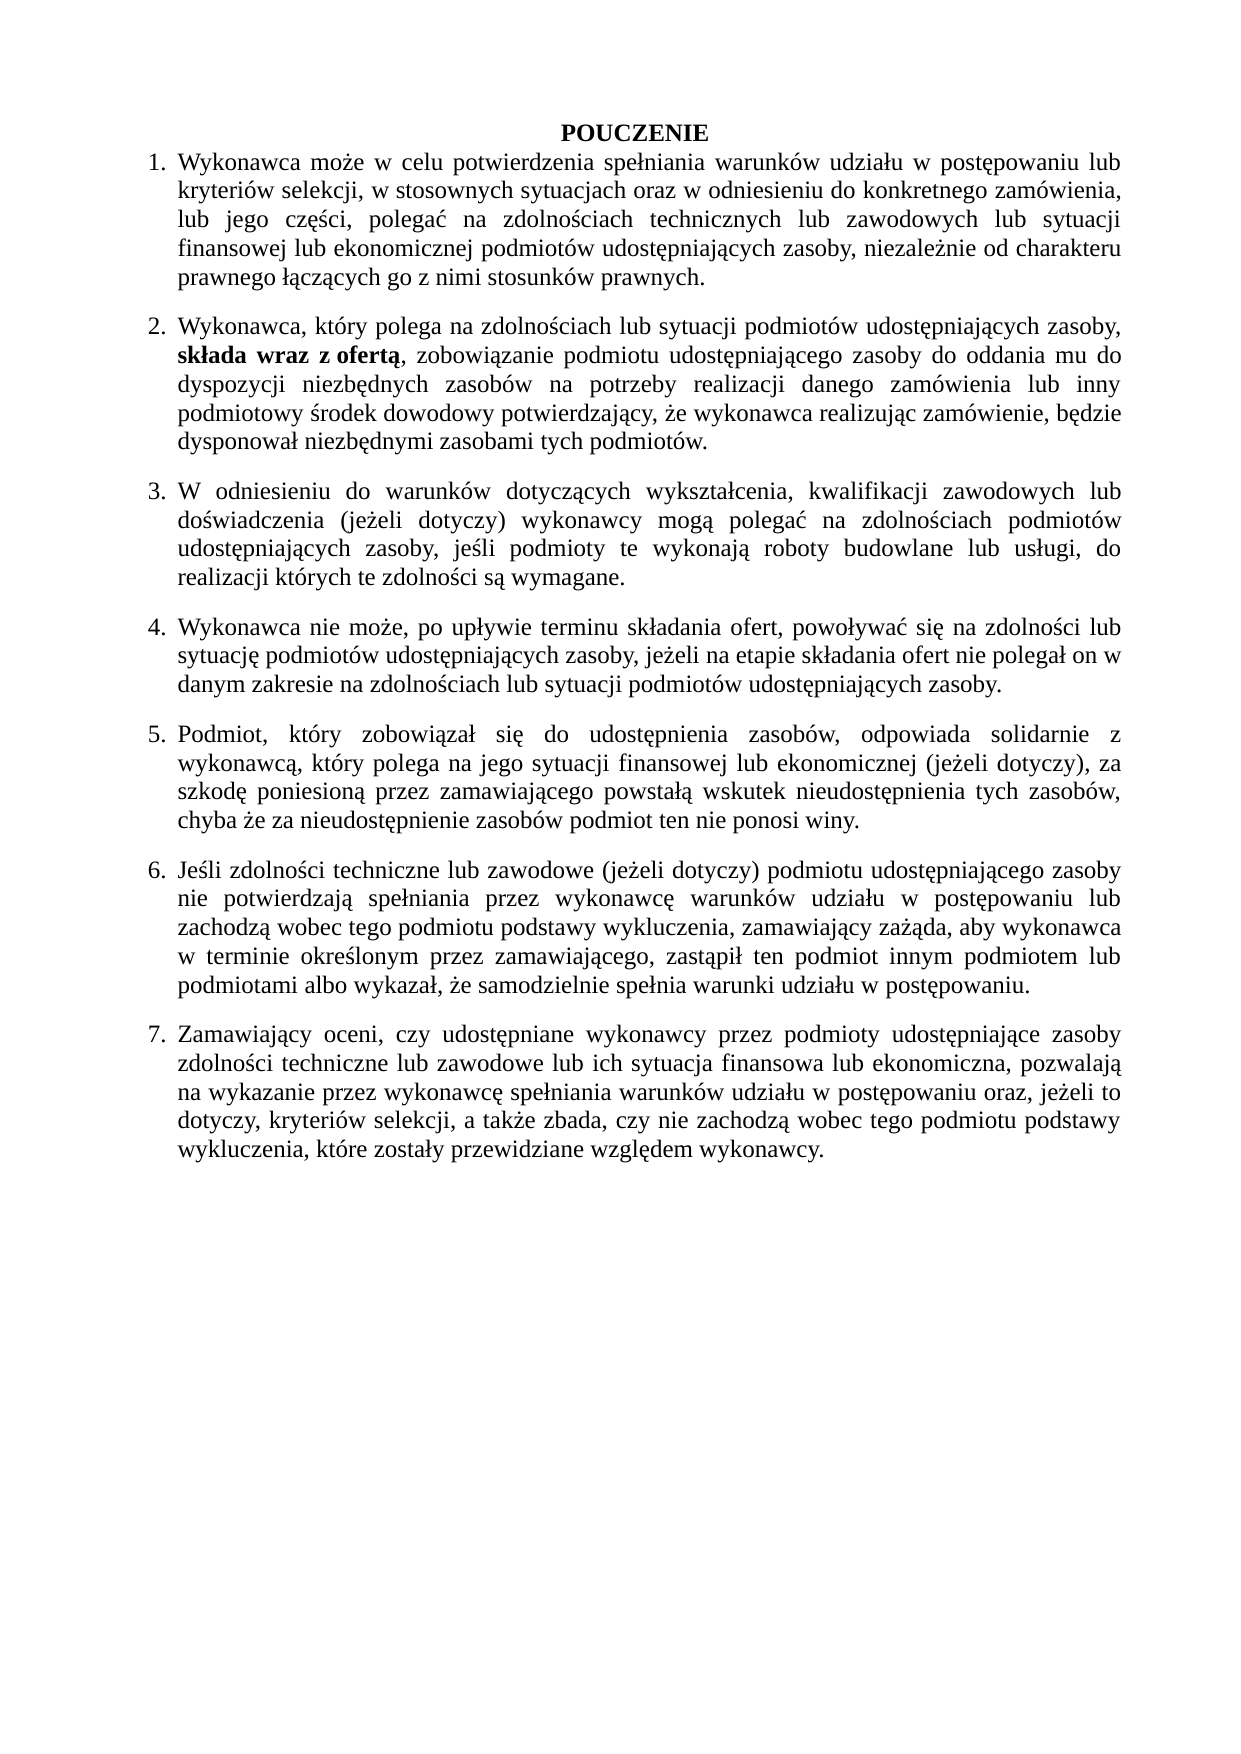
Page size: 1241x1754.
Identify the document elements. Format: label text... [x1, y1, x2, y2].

list Wykonawca może w celu potwierdzenia spełniania warunków udziału w postępowaniu lub kryteriów selekcji, w stosownych sytuacjach oraz w odniesieniu do konkretnego zamówienia, lub jego części, polegać na zdolnościach technicznych lub zawodowych lub sytuacji finansowej lub ekonomicznej podmiotów udostępniających zasoby, niezależnie od charakteru prawnego łączących go z nimi stosunków prawnych. [148, 147, 1122, 291]
list Podmiot, który zobowiązał się do udostępnienia zasobów, odpowiada solidarnie z wykonawcą, który polega na jego sytuacji finansowej lub ekonomicznej (jeżeli dotyczy), za szkodę poniesioną przez zamawiającego powstałą wskutek nieudostępnienia tych zasobów, chyba że za nieudostępnienie zasobów podmiot ten nie ponosi winy. [148, 719, 1122, 834]
list W odniesieniu do warunków dotyczących wykształcenia, kwalifikacji zawodowych lub doświadczenia (jeżeli dotyczy) wykonawcy mogą polegać na zdolnościach podmiotów udostępniających zasoby, jeśli podmioty te wykonają roboty budowlane lub usługi, do realizacji których te zdolności są wymagane. [148, 476, 1122, 591]
list Jeśli zdolności techniczne lub zawodowe (jeżeli dotyczy) podmiotu udostępniającego zasoby nie potwierdzają spełniania przez wykonawcę warunków udziału w postępowaniu lub zachodzą wobec tego podmiotu podstawy wykluczenia, zamawiający zażąda, aby wykonawca w terminie określonym przez zamawiającego, zastąpił ten podmiot innym podmiotem lub podmiotami albo wykazał, że samodzielnie spełnia warunki udziału w postępowaniu. [148, 855, 1122, 998]
list Wykonawca, który polega na zdolnościach lub sytuacji podmiotów udostępniających zasoby, składa wraz z ofertą, zobowiązanie podmiotu udostępniającego zasoby do oddania mu do dyspozycji niezbędnych zasobów na potrzeby realizacji danego zamówienia lub inny podmiotowy środek dowodowy potwierdzający, że wykonawca realizując zamówienie, będzie dysponował niezbędnymi zasobami tych podmiotów. [148, 311, 1122, 455]
list Zamawiający oceni, czy udostępniane wykonawcy przez podmioty udostępniające zasoby zdolności techniczne lub zawodowe lub ich sytuacja finansowa lub ekonomiczna, pozwalają na wykazanie przez wykonawcę spełniania warunków udziału w postępowaniu oraz, jeżeli to dotyczy, kryteriów selekcji, a także zbada, czy nie zachodzą wobec tego podmiotu podstawy wykluczenia, które zostały przewidziane względem wykonawcy. [148, 1019, 1122, 1163]
text POUCZENIE [148, 118, 1122, 147]
list Wykonawca nie może, po upływie terminu składania ofert, powoływać się na zdolności lub sytuację podmiotów udostępniających zasoby, jeżeli na etapie składania ofert nie polegał on w danym zakresie na zdolnościach lub sytuacji podmiotów udostępniających zasoby. [148, 612, 1122, 698]
